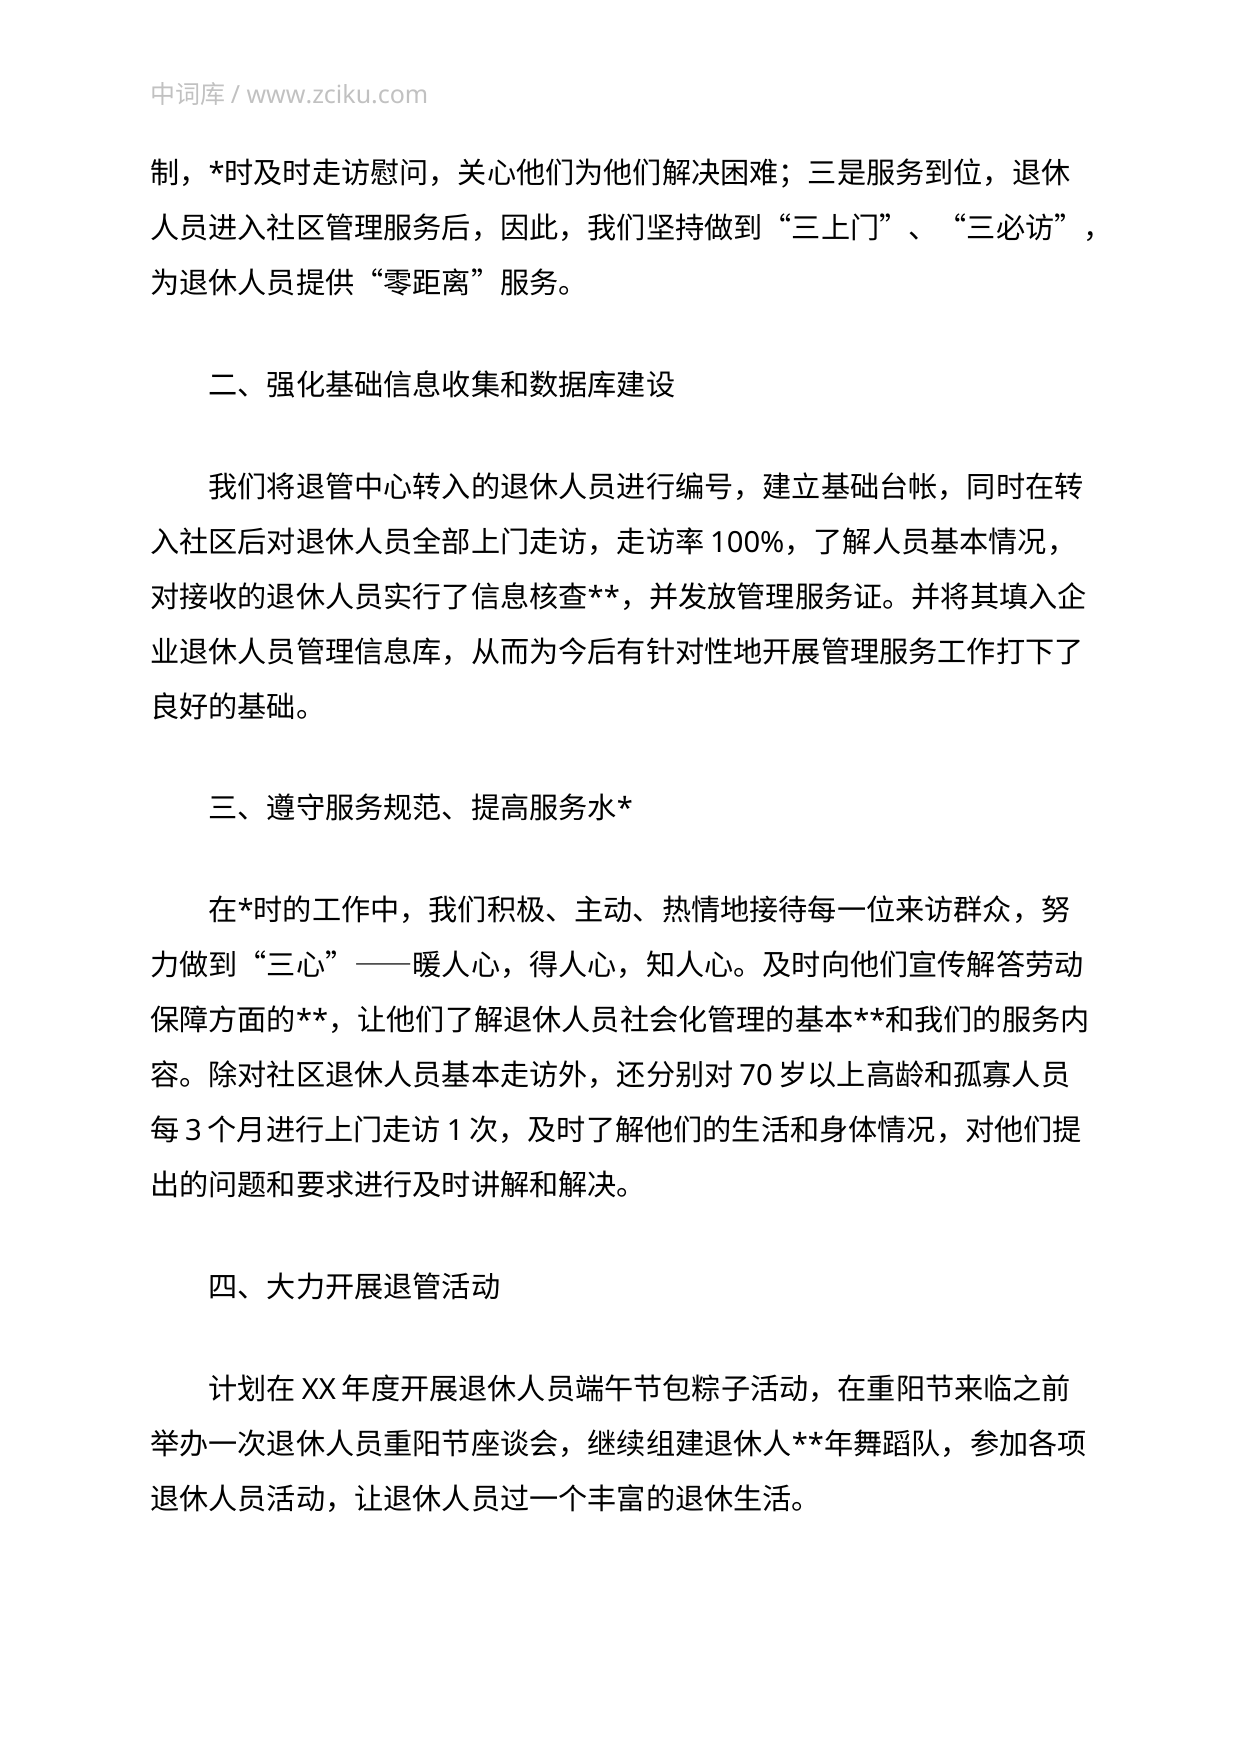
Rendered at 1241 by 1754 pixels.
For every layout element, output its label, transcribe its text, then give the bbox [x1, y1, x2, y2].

text 二、强化基础信息收集和数据库建设 [150, 362, 1090, 404]
text 计划在XX年度开展退休人员端午节包粽子活动，在重阳节来临之前举办一次退休人员重阳节座谈会，继续组建退休人**年舞蹈队，参加各项退休人员活动，让退休人员过一个丰富的退休生活。 [150, 1365, 1090, 1518]
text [150, 150, 1090, 302]
text 四、大力开展退管活动 [150, 1264, 1090, 1306]
text 在*时的工作中，我们积极、主动、热情地接待每一位来访群众，努力做到“三心”——暖人心，得人心，知人心。及时向他们宣传解答劳动保障方面的**，让他们了解退休人员社会化管理的基本**和我们的服务内容。除对社区退休人员基本走访外，还分别对70岁以上高龄和孤寡人员每3个月进行上门走访1次，及时了解他们的生活和身体情况，对他们提出的问题和要求进行及时讲解和解决。 [150, 887, 1090, 1204]
text 三、遵守服务规范、提高服务水* [150, 785, 1090, 827]
text 我们将退管中心转入的退休人员进行编号，建立基础台帐，同时在转入社区后对退休人员全部上门走访，走访率100%，了解人员基本情况，对接收的退休人员实行了信息核查**，并发放管理服务证。并将其填入企业退休人员管理信息库，从而为今后有针对性地开展管理服务工作打下了良好的基础。 [150, 463, 1090, 726]
